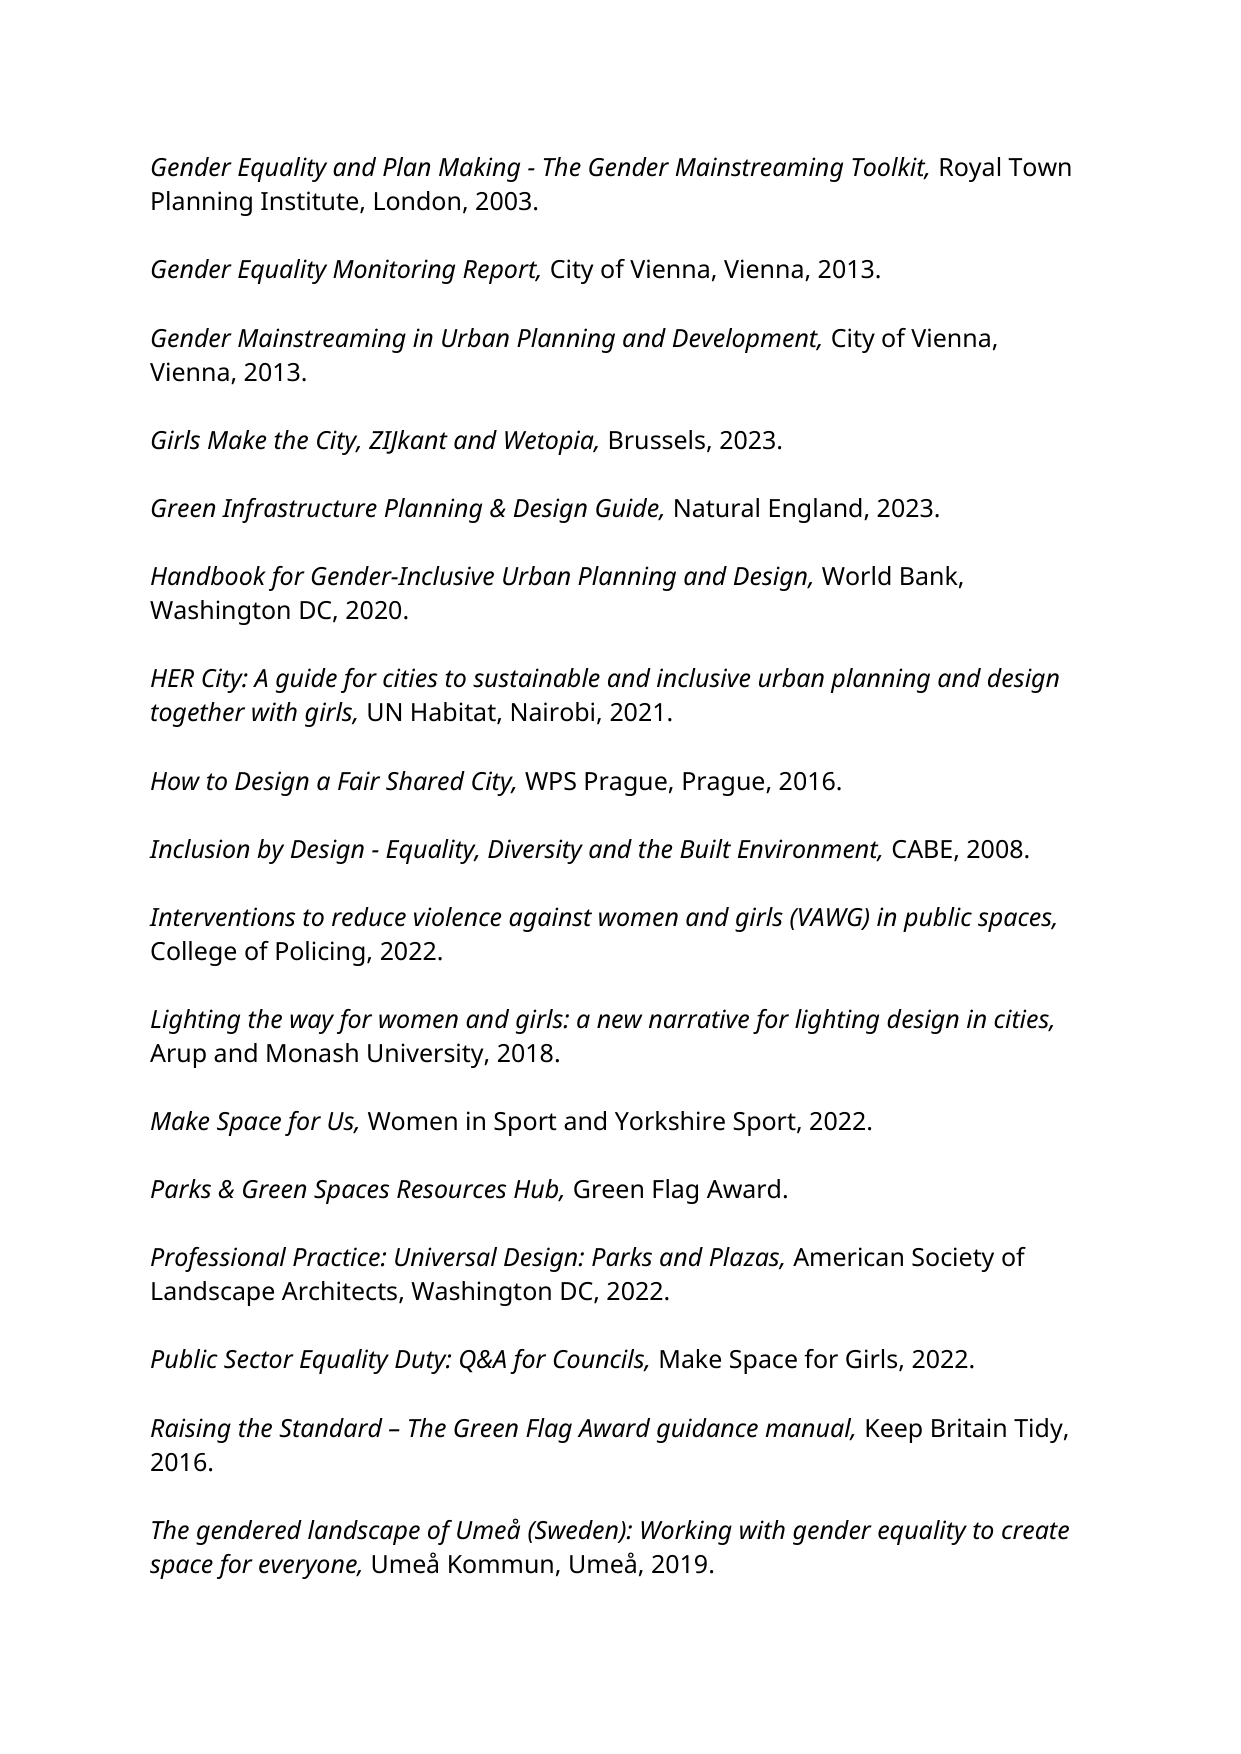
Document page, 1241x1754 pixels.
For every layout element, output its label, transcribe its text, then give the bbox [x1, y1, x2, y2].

text Gender Equality and Plan Making - The Gender Mainstreaming Toolkit, Royal Town Planning Institute, London, 2003. [150, 150, 1090, 218]
text How to Design a Fair Shared City, WPS Prague, Prague, 2016. [150, 763, 1090, 797]
text Public Sector Equality Duty: Q&A for Councils, Make Space for Girls, 2022. [150, 1342, 1090, 1376]
text Professional Practice: Universal Design: Parks and Plazas, American Society of Landscape Architects, Washington DC, 2022. [150, 1240, 1090, 1308]
text Raising the Standard – The Green Flag Award guidance manual, Keep Britain Tidy, 2016. [150, 1410, 1090, 1478]
text HER City: A guide for cities to sustainable and inclusive urban planning and design together with girls, UN Habitat, Nairobi, 2021. [150, 661, 1090, 729]
text Girls Make the City, ZIJkant and Wetopia, Brussels, 2023. [150, 422, 1090, 457]
text Lighting the way for women and girls: a new narrative for lighting design in cities, Arup and Monash University, 2018. [150, 1002, 1090, 1070]
text The gendered landscape of Umeå (Sweden): Working with gender equality to create space for everyone, Umeå Kommun, Umeå, 2019. [150, 1512, 1090, 1581]
text Handbook for Gender-Inclusive Urban Planning and Design, World Bank, Washington DC, 2020. [150, 559, 1090, 627]
text Gender Equality Monitoring Report, City of Vienna, Vienna, 2013. [150, 252, 1090, 286]
text Make Space for Us, Women in Sport and Yorkshire Sport, 2022. [150, 1104, 1090, 1138]
text Parks & Green Spaces Resources Hub, Green Flag Award. [150, 1172, 1090, 1206]
text Green Infrastructure Planning & Design Guide, Natural England, 2023. [150, 491, 1090, 525]
text Interventions to reduce violence against women and girls (VAWG) in public spaces, College of Policing, 2022. [150, 899, 1090, 967]
text Gender Mainstreaming in Urban Planning and Development, City of Vienna, Vienna, 2013. [150, 320, 1090, 388]
text Inclusion by Design - Equality, Diversity and the Built Environment, CABE, 2008. [150, 831, 1090, 865]
